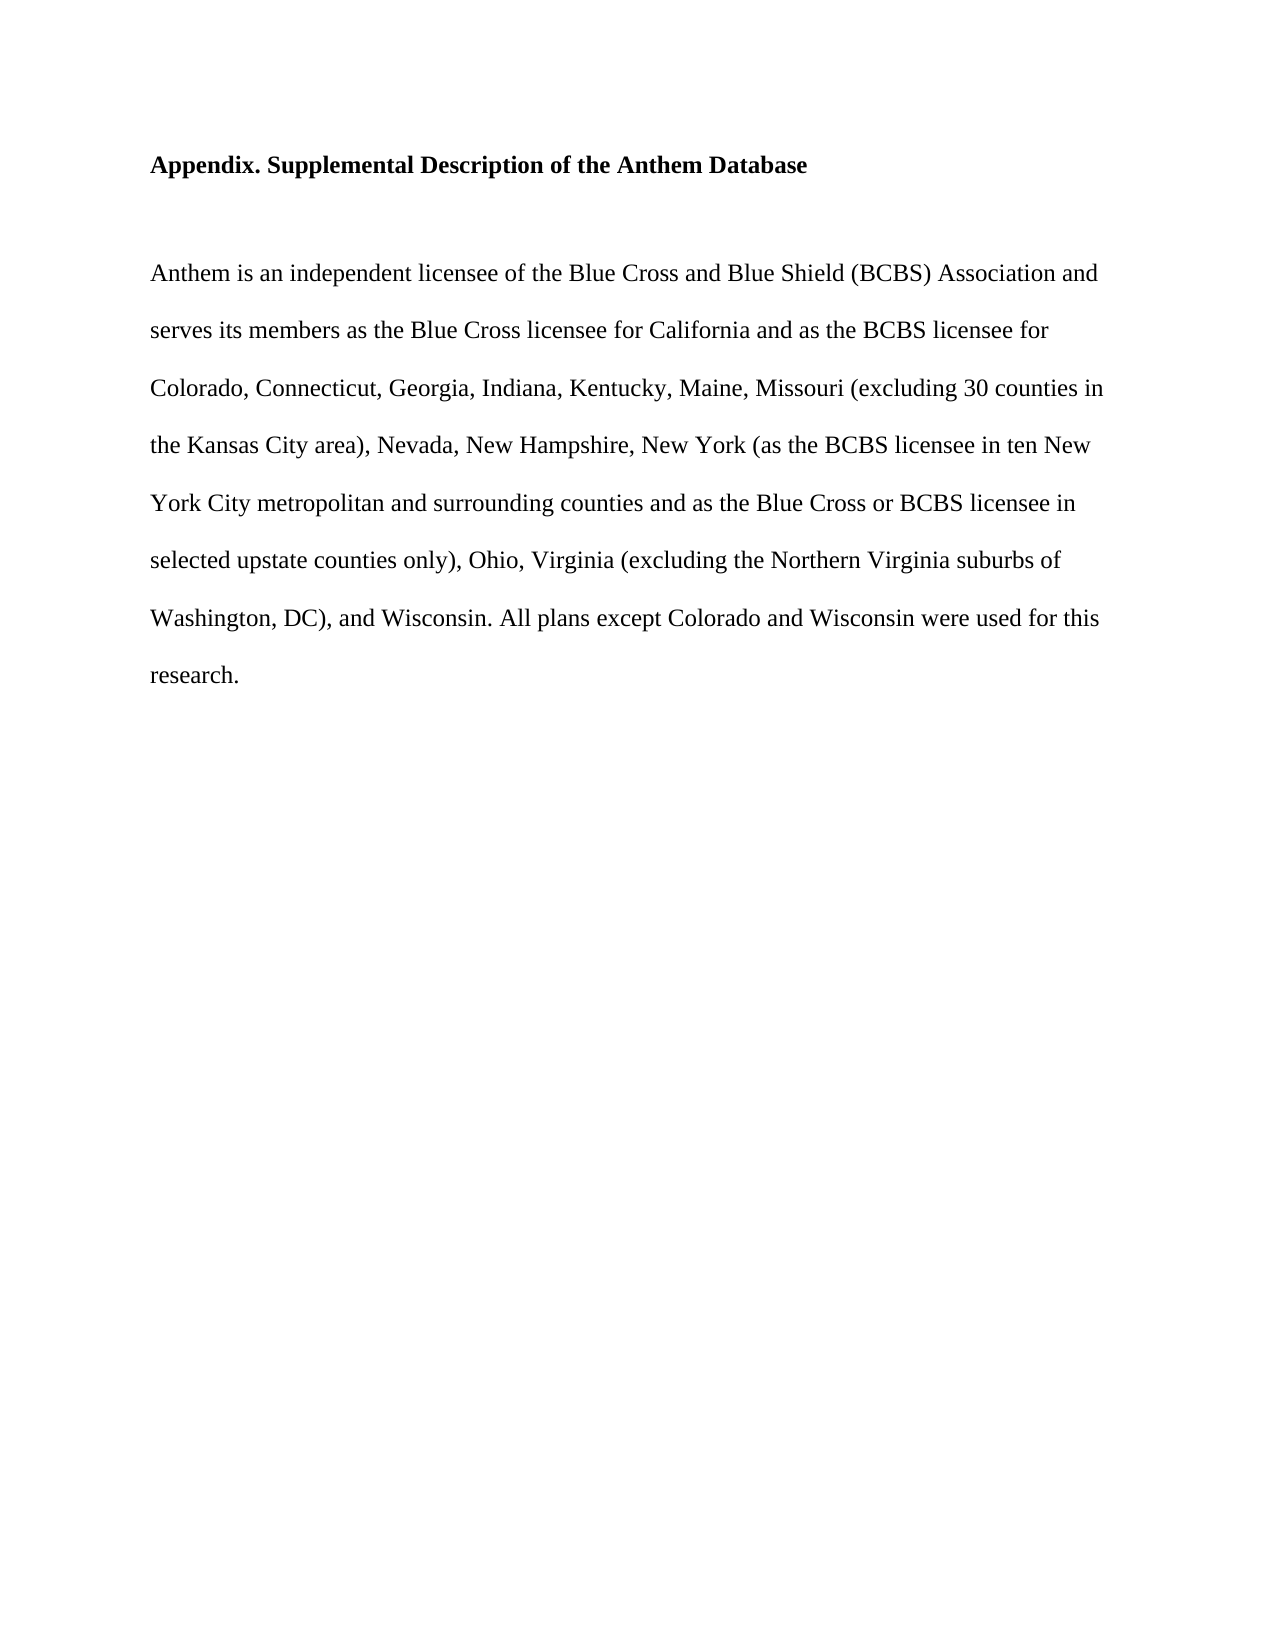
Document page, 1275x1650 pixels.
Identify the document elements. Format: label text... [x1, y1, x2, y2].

text Appendix. Supplemental Description of the Anthem Database [150, 150, 1125, 179]
text Anthem is an independent licensee of the Blue Cross and Blue Shield (BCBS) Association and serves its members as the Blue Cross licensee for California and as the BCBS licensee for Colorado, Connecticut, Georgia, Indiana, Kentucky, Maine, Missouri (excluding 30 counties in the Kansas City area), Nevada, New Hampshire, New York (as the BCBS licensee in ten New York City metropolitan and surrounding counties and as the Blue Cross or BCBS licensee in selected upstate counties only), Ohio, Virginia (excluding the Northern Virginia suburbs of Washington, DC), and Wisconsin. All plans except Colorado and Wisconsin were used for this research. [150, 258, 1125, 689]
